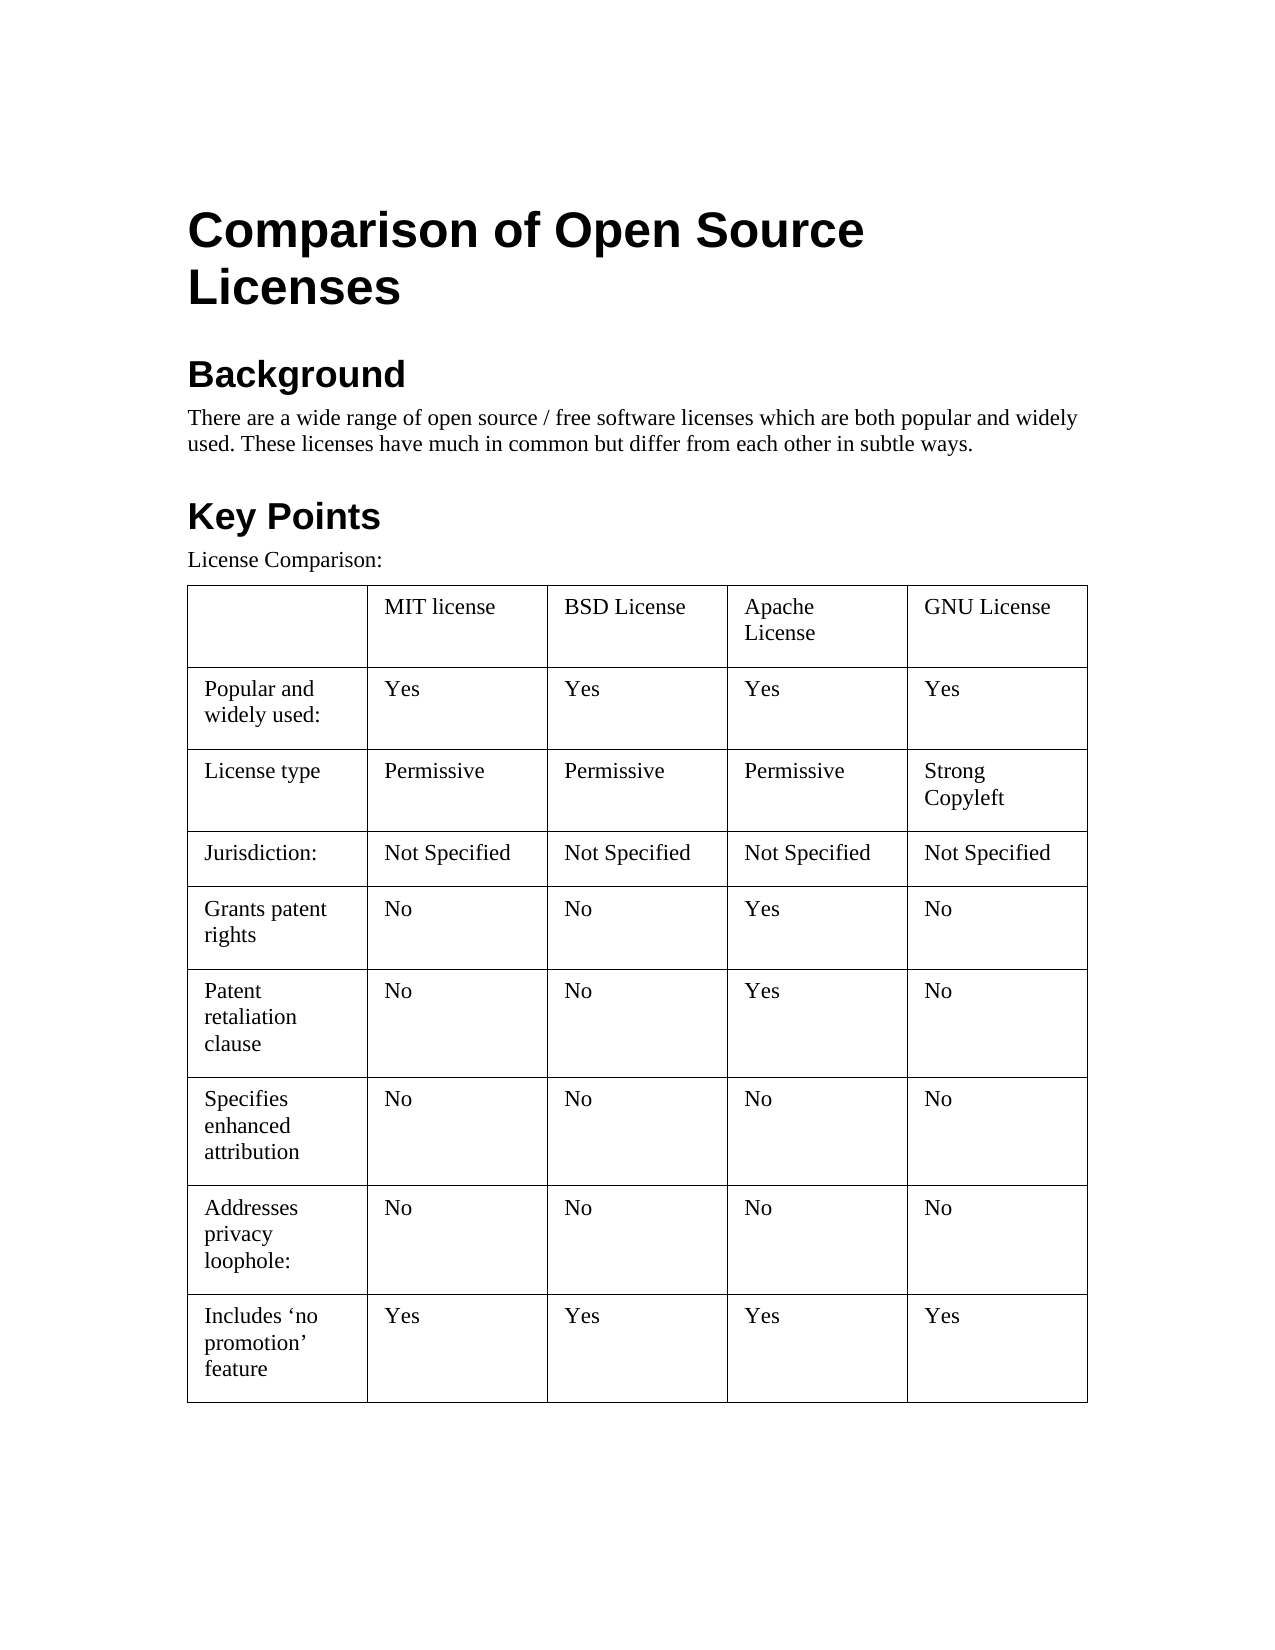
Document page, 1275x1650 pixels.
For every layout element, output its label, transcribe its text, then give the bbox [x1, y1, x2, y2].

text There are a wide range of open source / free software licenses which are both popular and widely used. These licenses have much in common but differ from each other in subtle ways. [187, 404, 1087, 457]
table_cell No [548, 970, 727, 1077]
table_cell Permissive [368, 750, 547, 831]
table_cell No [548, 1078, 727, 1185]
table_cell Not Specified [368, 832, 547, 886]
table_cell Yes [548, 668, 727, 749]
table_cell Patent retaliation clause [188, 970, 367, 1077]
table_cell Grants patent rights [188, 887, 367, 968]
table_cell No [548, 887, 727, 968]
subtitle Comparison of Open Source Licenses [187, 200, 1087, 315]
table_cell No [728, 1078, 907, 1185]
table_cell Yes [728, 887, 907, 968]
table_header BSD License [548, 586, 727, 667]
table_cell Not Specified [548, 832, 727, 886]
table_cell Yes [728, 1295, 907, 1402]
table_cell Specifies enhanced attribution [188, 1078, 367, 1185]
table_cell Yes [908, 1295, 1087, 1402]
table_cell Yes [908, 668, 1087, 749]
table_cell No [548, 1186, 727, 1294]
table_cell Yes [548, 1295, 727, 1402]
table_cell Yes [728, 970, 907, 1077]
table_header GNU License [908, 586, 1087, 667]
table_cell License type [188, 750, 367, 831]
table_cell Addresses privacy loophole: [188, 1186, 367, 1294]
table_cell Strong Copyleft [908, 750, 1087, 831]
table_header MIT license [368, 586, 547, 667]
table_cell No [368, 1186, 547, 1294]
subtitle Key Points [187, 494, 1087, 537]
table_cell No [368, 887, 547, 968]
table_cell Permissive [728, 750, 907, 831]
table_cell No [908, 970, 1087, 1077]
table_header [188, 586, 367, 667]
table_cell No [908, 887, 1087, 968]
table_cell Includes ‘no promotion’ feature [188, 1295, 367, 1402]
table_cell Popular and widely used: [188, 668, 367, 749]
table_cell Permissive [548, 750, 727, 831]
table_cell Jurisdiction: [188, 832, 367, 886]
table_cell No [908, 1186, 1087, 1294]
table_cell Yes [728, 668, 907, 749]
table_header Apache License [728, 586, 907, 667]
text License Comparison: [187, 546, 1087, 572]
table_cell No [368, 1078, 547, 1185]
table_cell Yes [368, 668, 547, 749]
table_cell No [908, 1078, 1087, 1185]
table_cell No [368, 970, 547, 1077]
table_cell Not Specified [908, 832, 1087, 886]
table_cell No [728, 1186, 907, 1294]
subtitle Background [187, 352, 1087, 396]
table_cell Yes [368, 1295, 547, 1402]
table_cell Not Specified [728, 832, 907, 886]
